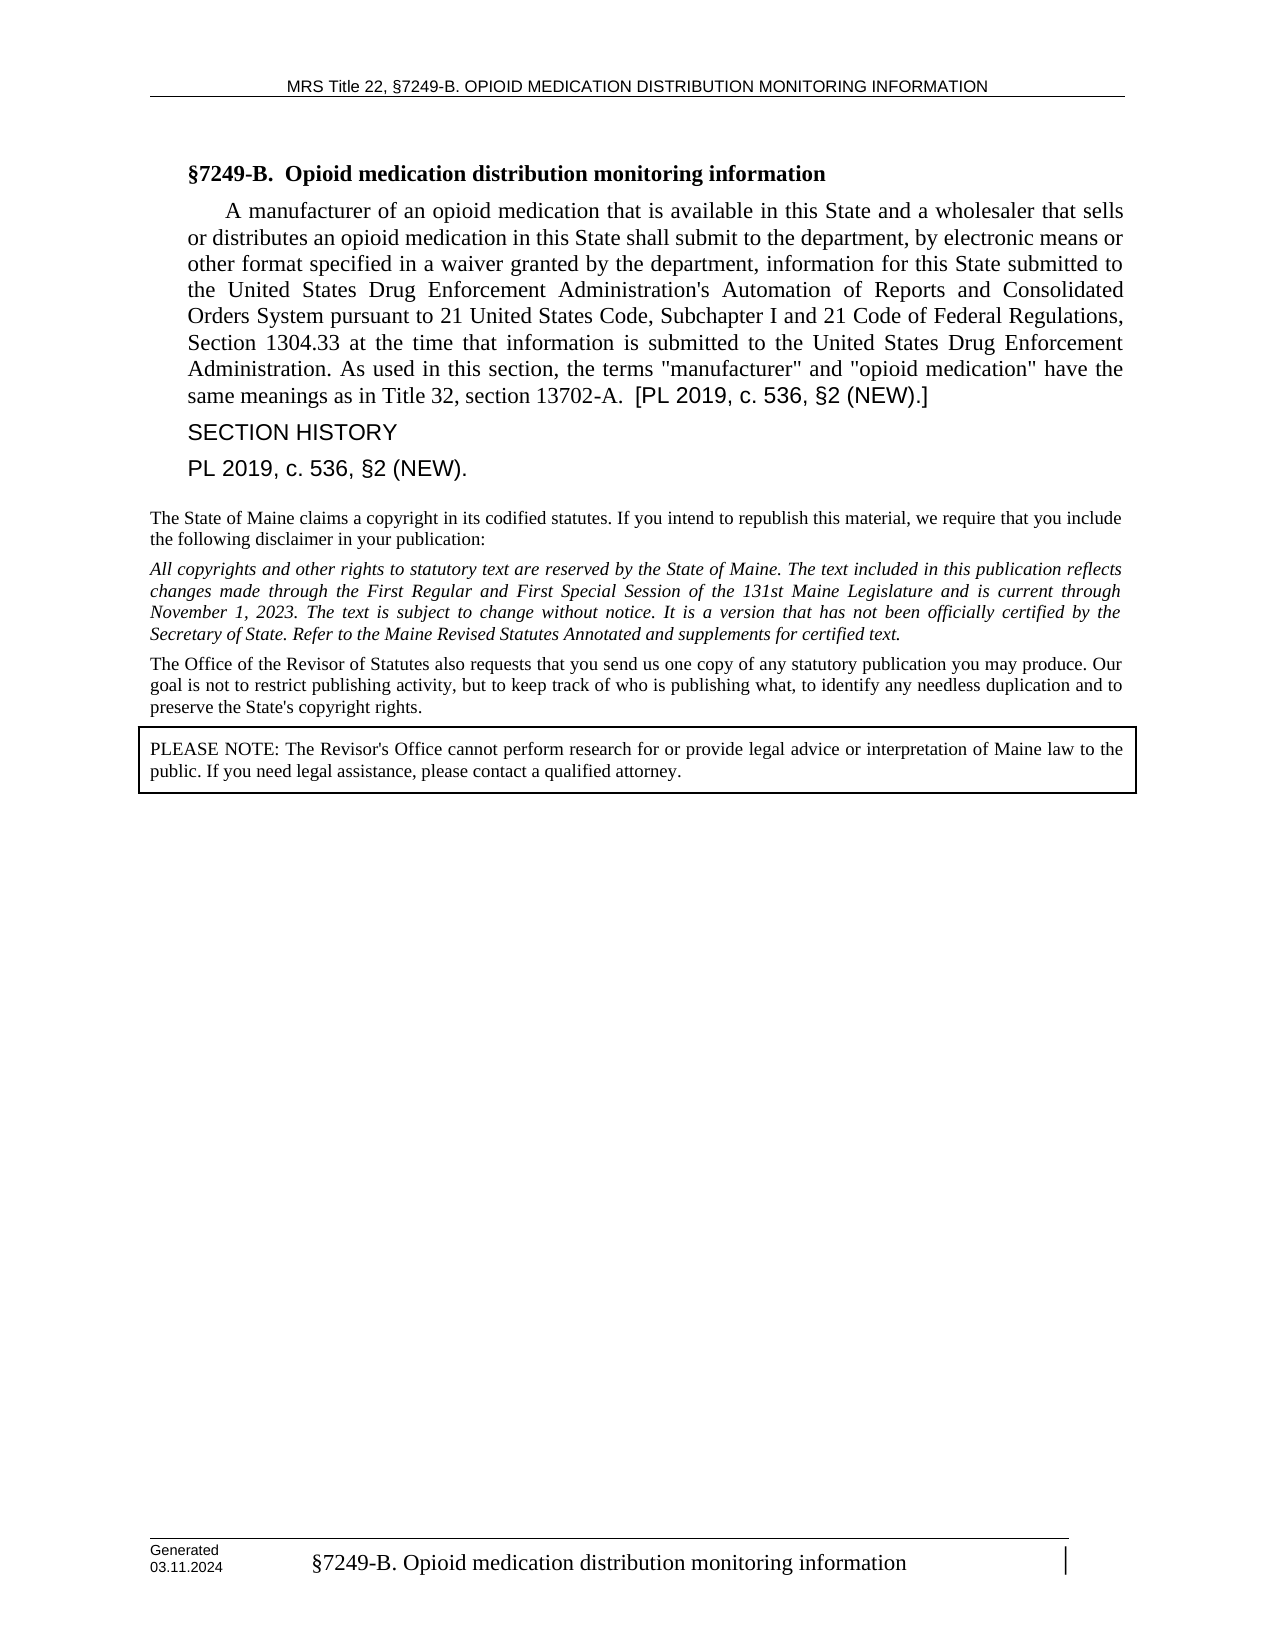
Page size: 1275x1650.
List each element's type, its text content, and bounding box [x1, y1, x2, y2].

text All copyrights and other rights to statutory text are reserved by the State of Maine. The text included in this publication reflects changes made through the First Regular and First Special Session of the 131st Maine Legislature and is current through November 1, 2023 . The text is subject to change without notice. It is a version that has not been officially certified by the Secretary of State. Refer to the Maine Revised Statutes Annotated and supplements for certified text. [150, 558, 1125, 644]
text PLEASE NOTE: The Revisor's Office cannot perform research for or provide legal advice or interpretation of Maine law to the public. If you need legal assistance, please contact a qualified attorney. [140, 728, 1135, 792]
text SECTION HISTORY [187, 418, 1125, 445]
text PL 2019, c. 536, §2 (NEW). [187, 455, 1125, 482]
text §7249-B. Opioid medication distribution monitoring information [187, 160, 1125, 187]
text A manufacturer of an opioid medication that is available in this State and a wholesaler that sells or distributes an opioid medication in this State shall submit to the department, by electronic means or other format specified in a waiver granted by the department, information for this State submitted to the United States Drug Enforcement Administration's Automation of Reports and Consolidated Orders System pursuant to 21 United States Code, Subchapter I and 21 Code of Federal Regulations, Section 1304.33 at the time that information is submitted to the United States Drug Enforcement Administration. As used in this section, the terms "manufacturer" and "opioid medication" have the same meanings as in Title 32, section 13702‑A. [PL 2019, c. 536, §2 (NEW).] [187, 197, 1125, 408]
text The State of Maine claims a copyright in its codified statutes. If you intend to republish this material, we require that you include the following disclaimer in your publication: [150, 507, 1125, 550]
text The Office of the Revisor of Statutes also requests that you send us one copy of any statutory publication you may produce. Our goal is not to restrict publishing activity, but to keep track of who is publishing what, to identify any needless duplication and to preserve the State's copyright rights. [150, 653, 1125, 717]
